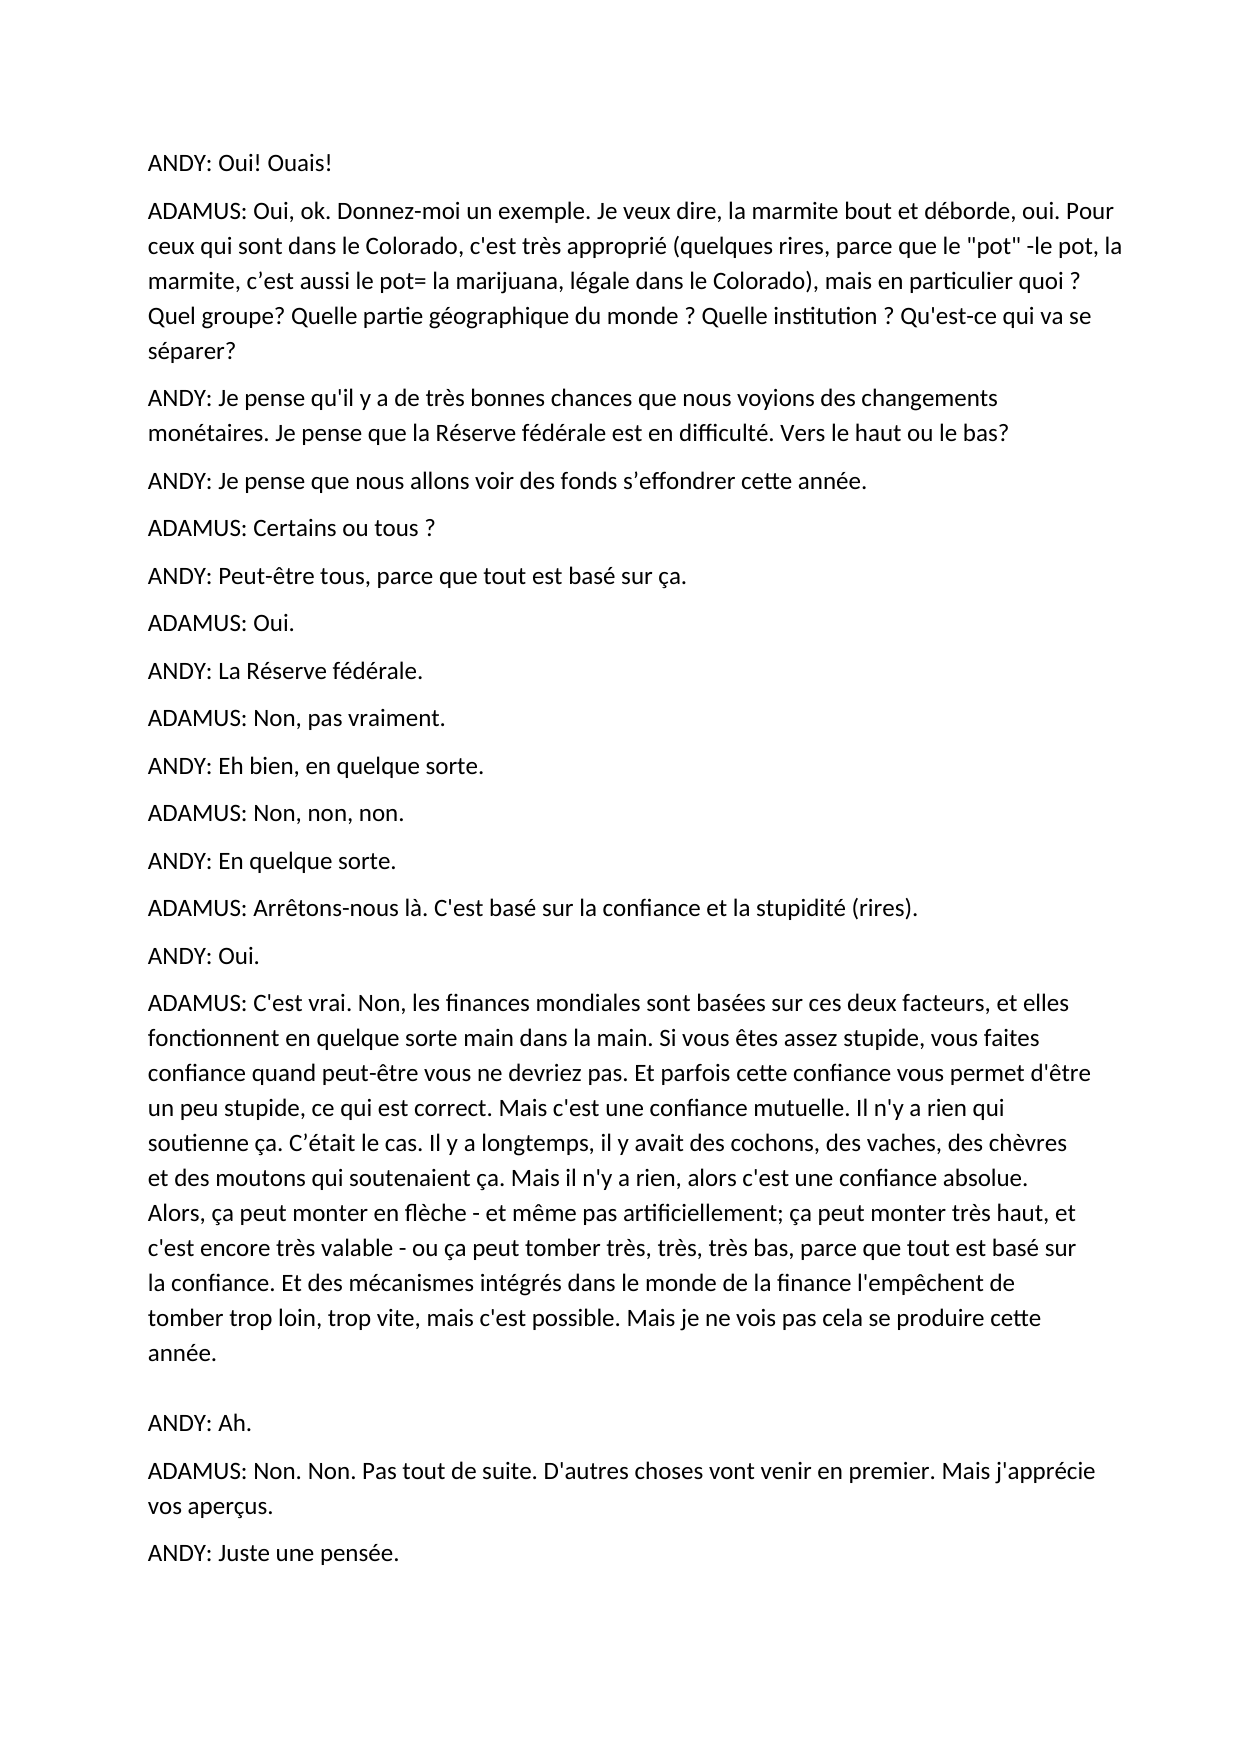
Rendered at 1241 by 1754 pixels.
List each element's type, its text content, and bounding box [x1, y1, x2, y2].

text ADAMUS: Oui. [148, 608, 1123, 638]
text ANDY: Peut-être tous, parce que tout est basé sur ça. [148, 560, 1123, 591]
text ANDY: Ah. [148, 1408, 1123, 1438]
text ANDY: En quelque sorte. [148, 845, 1123, 876]
text ADAMUS: Non. Non. Pas tout de suite. D'autres choses vont venir en premier. Mais j'apprécie vos aperçus. [148, 1455, 1123, 1521]
text ADAMUS: Certains ou tous ? [148, 513, 1123, 543]
text ADAMUS: Non, pas vraiment. [148, 703, 1123, 733]
text ADAMUS: Oui, ok. Donnez-moi un exemple. Je veux dire, la marmite bout et déborde, oui. Pour ceux qui sont dans le Colorado, c'est très approprié (quelques rires, parce que le "pot" -le pot, la marmite, c’est aussi le pot= la marijuana, légale dans le Colorado), mais en particulier quoi ? Quel groupe? Quelle partie géographique du monde ? Quelle institution ? Qu'est-ce qui va se séparer? [148, 195, 1123, 366]
text ANDY: Juste une pensée. [148, 1538, 1123, 1568]
text ADAMUS: Non, non, non. [148, 798, 1123, 828]
text ANDY: Oui. [148, 940, 1123, 971]
text ADAMUS: C'est vrai. Non, les finances mondiales sont basées sur ces deux facteurs, et elles fonctionnent en quelque sorte main dans la main. Si vous êtes assez stupide, vous faites confiance quand peut-être vous ne devriez pas. Et parfois cette confiance vous permet d'être un peu stupide, ce qui est correct. Mais c'est une confiance mutuelle. Il n'y a rien qui soutienne ça. C’était le cas. Il y a longtemps, il y avait des cochons, des vaches, des chèvres et des moutons qui soutenaient ça. Mais il n'y a rien, alors c'est une confiance absolue. Alors, ça peut monter en flèche - et même pas artificiellement; ça peut monter très haut, et c'est encore très valable - ou ça peut tomber très, très, très bas, parce que tout est basé sur la confiance. Et des mécanismes intégrés dans le monde de la finance l'empêchent de tomber trop loin, trop vite, mais c'est possible. Mais je ne vois pas cela se produire cette année. [148, 988, 1093, 1368]
text ANDY: La Réserve fédérale. [148, 655, 1123, 686]
text ADAMUS: Arrêtons-nous là. C'est basé sur la confiance et la stupidité (rires). [148, 893, 1123, 923]
text ANDY: Oui! Ouais! [148, 148, 1123, 178]
text ANDY: Je pense qu'il y a de très bonnes chances que nous voyions des changements monétaires. Je pense que la Réserve fédérale est en difficulté. Vers le haut ou le bas? [148, 383, 1123, 448]
text ANDY: Je pense que nous allons voir des fonds s’effondrer cette année. [148, 465, 1123, 496]
text ANDY: Eh bien, en quelque sorte. [148, 750, 1123, 781]
